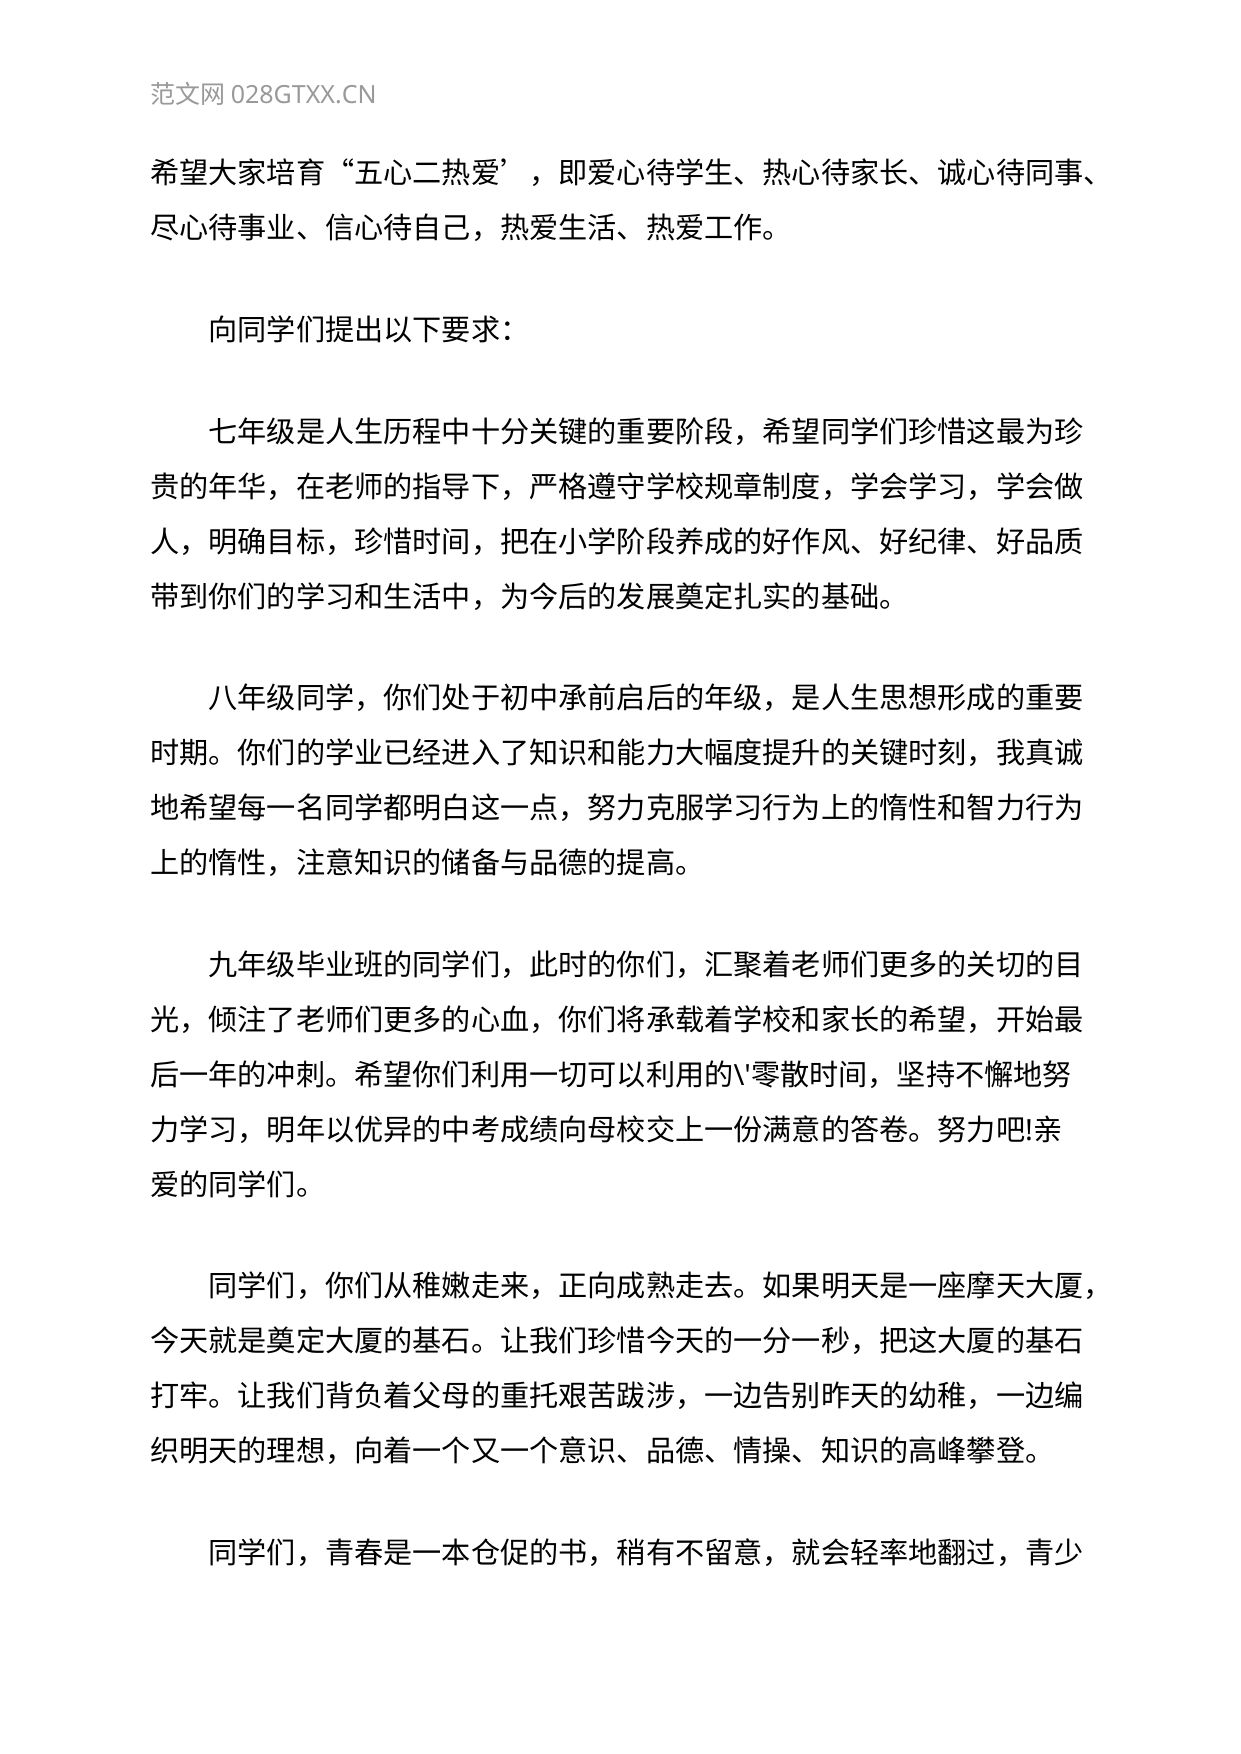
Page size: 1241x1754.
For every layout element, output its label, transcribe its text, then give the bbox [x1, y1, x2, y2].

text 同学们，你们从稚嫩走来，正向成熟走去。如果明天是一座摩天大厦，今天就是奠定大厦的基石。让我们珍惜今天的一分一秒，把这大厦的基石打牢。让我们背负着父母的重托艰苦跋涉，一边告别昨天的幼稚，一边编织明天的理想，向着一个又一个意识、品德、情操、知识的高峰攀登。 [150, 1263, 1090, 1470]
text 九年级毕业班的同学们，此时的你们，汇聚着老师们更多的关切的目光，倾注了老师们更多的心血，你们将承载着学校和家长的希望，开始最后一年的冲刺。希望你们利用一切可以利用的\'零散时间，坚持不懈地努力学习，明年以优异的中考成绩向母校交上一份满意的答卷。努力吧!亲爱的同学们。 [150, 941, 1090, 1203]
text 八年级同学，你们处于初中承前启后的年级，是人生思想形成的重要时期。你们的学业已经进入了知识和能力大幅度提升的关键时刻，我真诚地希望每一名同学都明白这一点，努力克服学习行为上的惰性和智力行为上的惰性，注意知识的储备与品德的提高。 [150, 675, 1090, 882]
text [150, 150, 1090, 247]
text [150, 1529, 1090, 1572]
text 七年级是人生历程中十分关键的重要阶段，希望同学们珍惜这最为珍贵的年华，在老师的指导下，严格遵守学校规章制度，学会学习，学会做人，明确目标，珍惜时间，把在小学阶段养成的好作风、好纪律、好品质带到你们的学习和生活中，为今后的发展奠定扎实的基础。 [150, 408, 1090, 615]
text 向同学们提出以下要求： [150, 307, 1090, 349]
